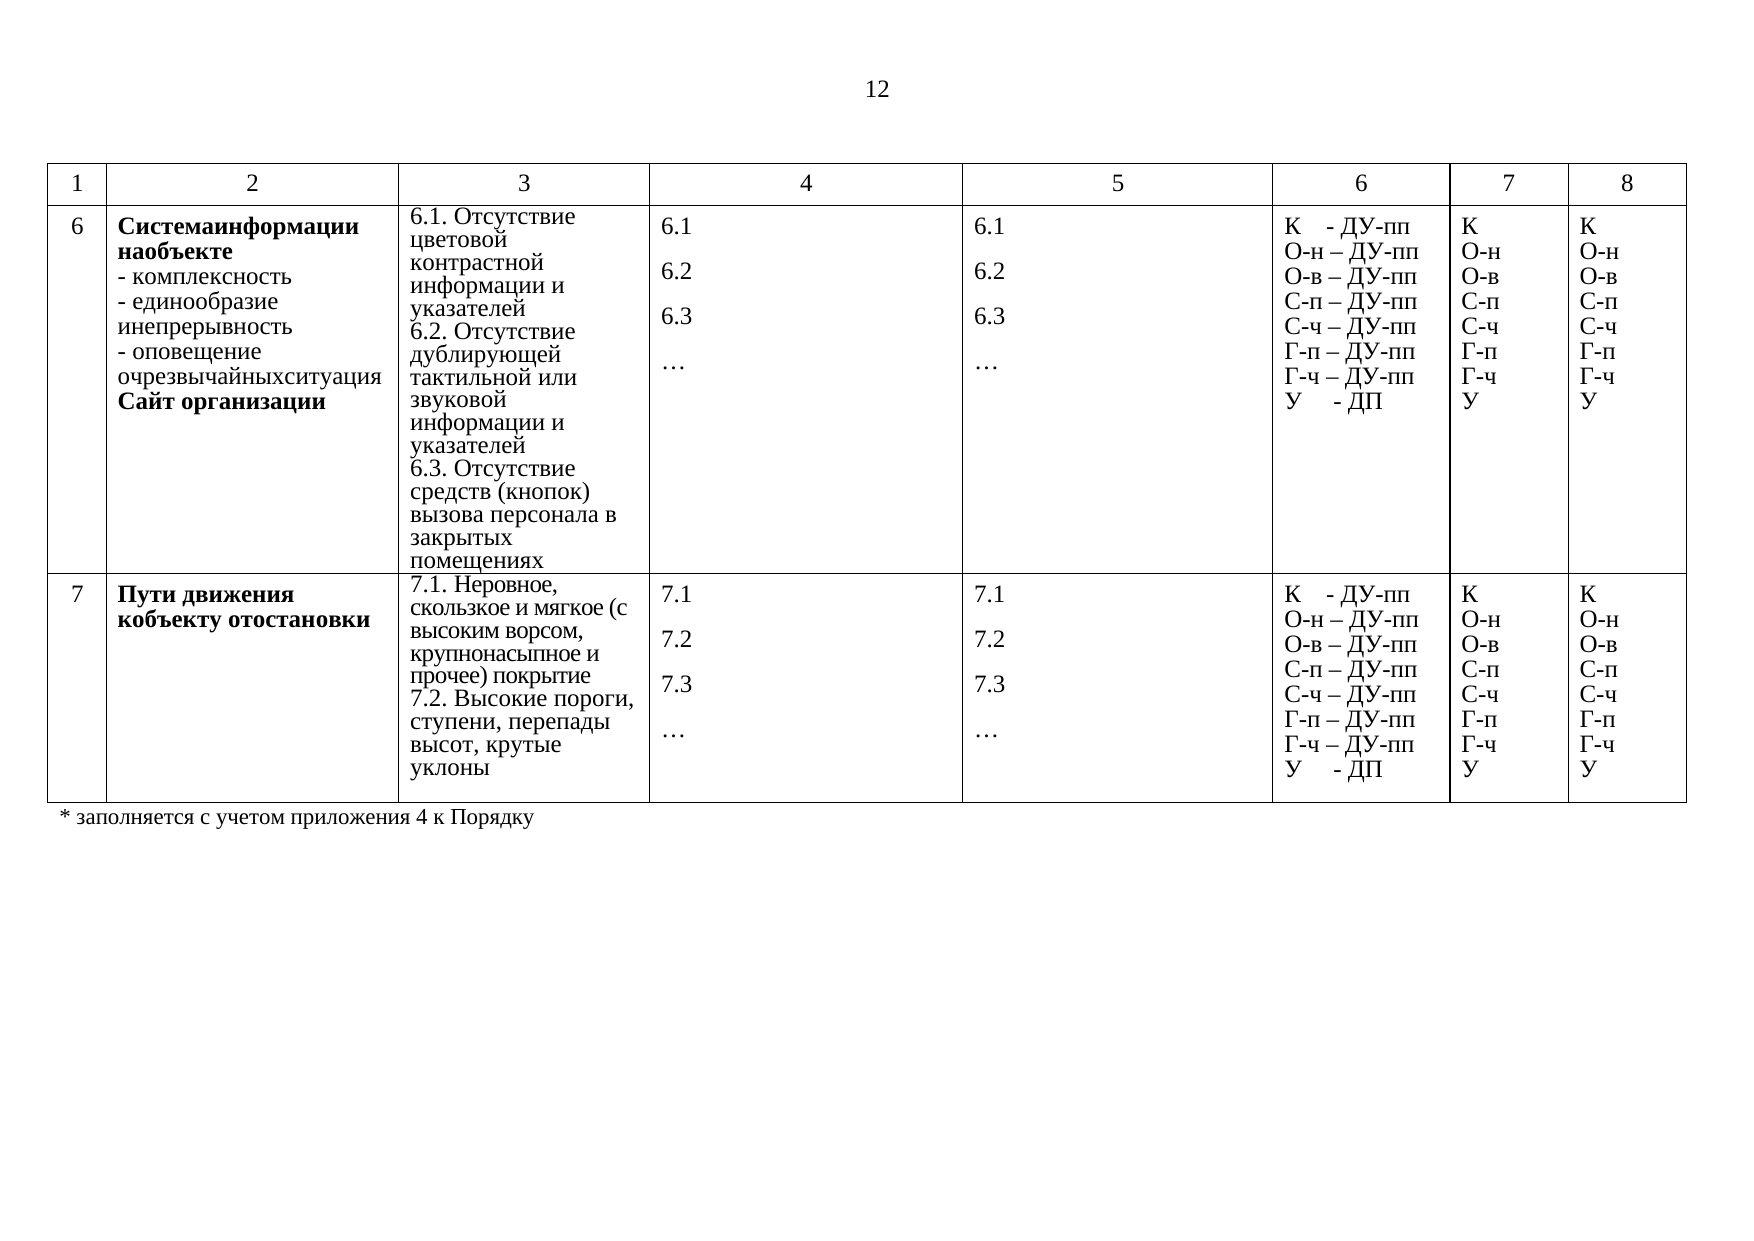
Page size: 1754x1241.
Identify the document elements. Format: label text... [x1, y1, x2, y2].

table_cell 6.1 6.2 6.3 … [650, 206, 962, 573]
table_cell 7.1 7.2 7.3 … [963, 574, 1272, 802]
text * заполняется с учетом приложения 4 к Порядку [59, 803, 1695, 830]
table_header 6 [1273, 164, 1449, 205]
table_cell К О-н О-в С-п С-ч Г-п Г-ч У [1451, 574, 1568, 802]
table_header 4 [650, 164, 962, 205]
table_header 2 [107, 164, 398, 205]
table_cell 7 [48, 574, 106, 802]
table_cell 6 [48, 206, 106, 573]
table_header 5 [963, 164, 1272, 205]
table_cell 7.1 7.2 7.3 … [650, 574, 962, 802]
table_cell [1273, 206, 1449, 573]
table_cell К О-н О-в С-п С-ч Г-п Г-ч У [1451, 206, 1568, 573]
table_cell 7.1. Неровное, скользкое и мягкое (с высоким ворсом, крупнонасыпное и прочее) покрытие 7.2. Высокие пороги, ступени, перепады высот, крутые уклоны [399, 574, 649, 802]
table_cell К - ДУ-пп О-н – ДУ-пп О-в – ДУ-пп С-п – ДУ-пп С-ч – ДУ-пп Г-п – ДУ-пп Г-ч – ДУ-пп У - ДП [1273, 574, 1449, 802]
table_cell 6.1. Отсутствие цветовой контрастной информации и указателей 6.2. Отсутствие дублирующей тактильной или звуковой информации и указателей 6.3. Отсутствие средств (кнопок) вызова персонала в закрытых помещениях [399, 206, 649, 573]
table_cell Системаинформации наобъекте - комплексность - единообразие инепрерывность - оповещение очрезвычайныхситуация Сайт организации [107, 206, 398, 573]
table_header 7 [1451, 164, 1568, 205]
table_header 1 [48, 164, 106, 205]
table_cell Пути движения кобъекту отостановки [107, 574, 398, 802]
table_cell 6.1 6.2 6.3 … [963, 206, 1272, 573]
table_header 3 [399, 164, 649, 205]
table_cell К О-н О-в С-п С-ч Г-п Г-ч У [1569, 574, 1686, 802]
table_header 8 [1569, 164, 1686, 205]
table_cell К О-н О-в С-п С-ч Г-п Г-ч У [1569, 206, 1686, 573]
